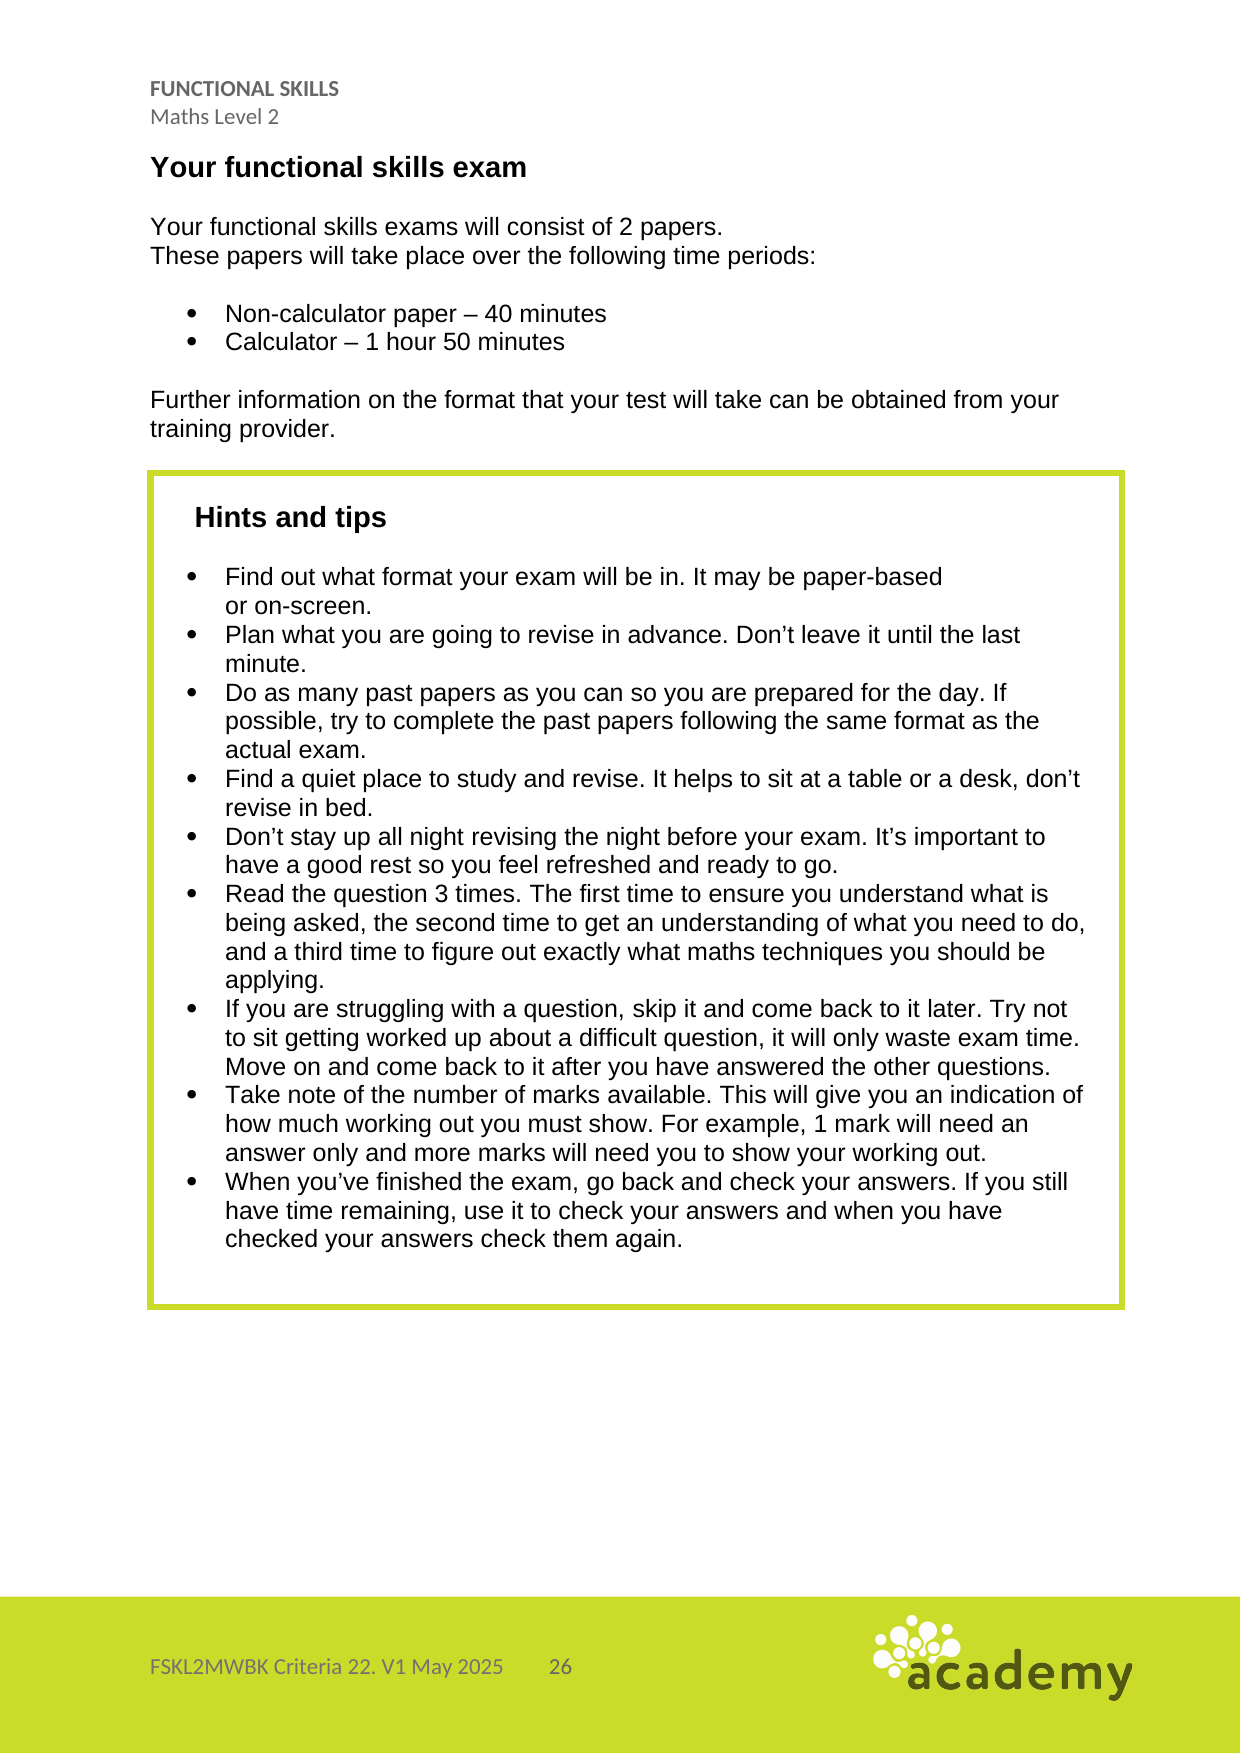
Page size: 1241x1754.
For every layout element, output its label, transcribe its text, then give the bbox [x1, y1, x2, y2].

list Find a quiet place to study and revise. It helps to sit at a table or a desk, don’t revise in bed. [187, 764, 1090, 821]
list Read the question 3 times. The first time to ensure you understand what is being asked, the second time to get an understanding of what you need to do, and a third time to figure out exactly what maths techniques you should be applying. [187, 879, 1090, 994]
list Find out what format your exam will be in. It may be paper-based or on-screen. [187, 562, 1090, 620]
list Plan what you are going to revise in advance. Don’t leave it until the last minute. [187, 620, 1090, 677]
list Do as many past papers as you can so you are prepared for the day. If possible, try to complete the past papers following the same format as the actual exam. [187, 677, 1090, 764]
list Non-calculator paper – 40 minutes [187, 298, 1090, 327]
text Further information on the format that your test will take can be obtained from your training provider. [150, 385, 1090, 442]
list When you’ve finished the exam, go back and check your answers. If you still have time remaining, use it to check your answers and when you have checked your answers check them again. [187, 1167, 1090, 1253]
list Take note of the number of marks available. This will give you an indication of how much working out you must show. For example, 1 mark will need an answer only and more marks will need you to show your working out. [187, 1081, 1090, 1167]
text Hints and tips [194, 500, 1090, 533]
list Don’t stay up all night revising the night before your exam. It’s important to have a good rest so you feel refreshed and ready to go. [187, 821, 1090, 879]
picture [873, 1615, 1133, 1701]
list If you are struggling with a question, skip it and come back to it later. Try not to sit getting worked up about a difficult question, it will only waste exam time. Move on and come back to it after you have answered the other questions. [187, 994, 1090, 1081]
text Your functional skills exams will consist of 2 papers. These papers will take place over the following time periods: [150, 212, 1090, 270]
list Calculator – 1 hour 50 minutes [187, 327, 1090, 356]
text Your functional skills exam [150, 150, 1090, 183]
